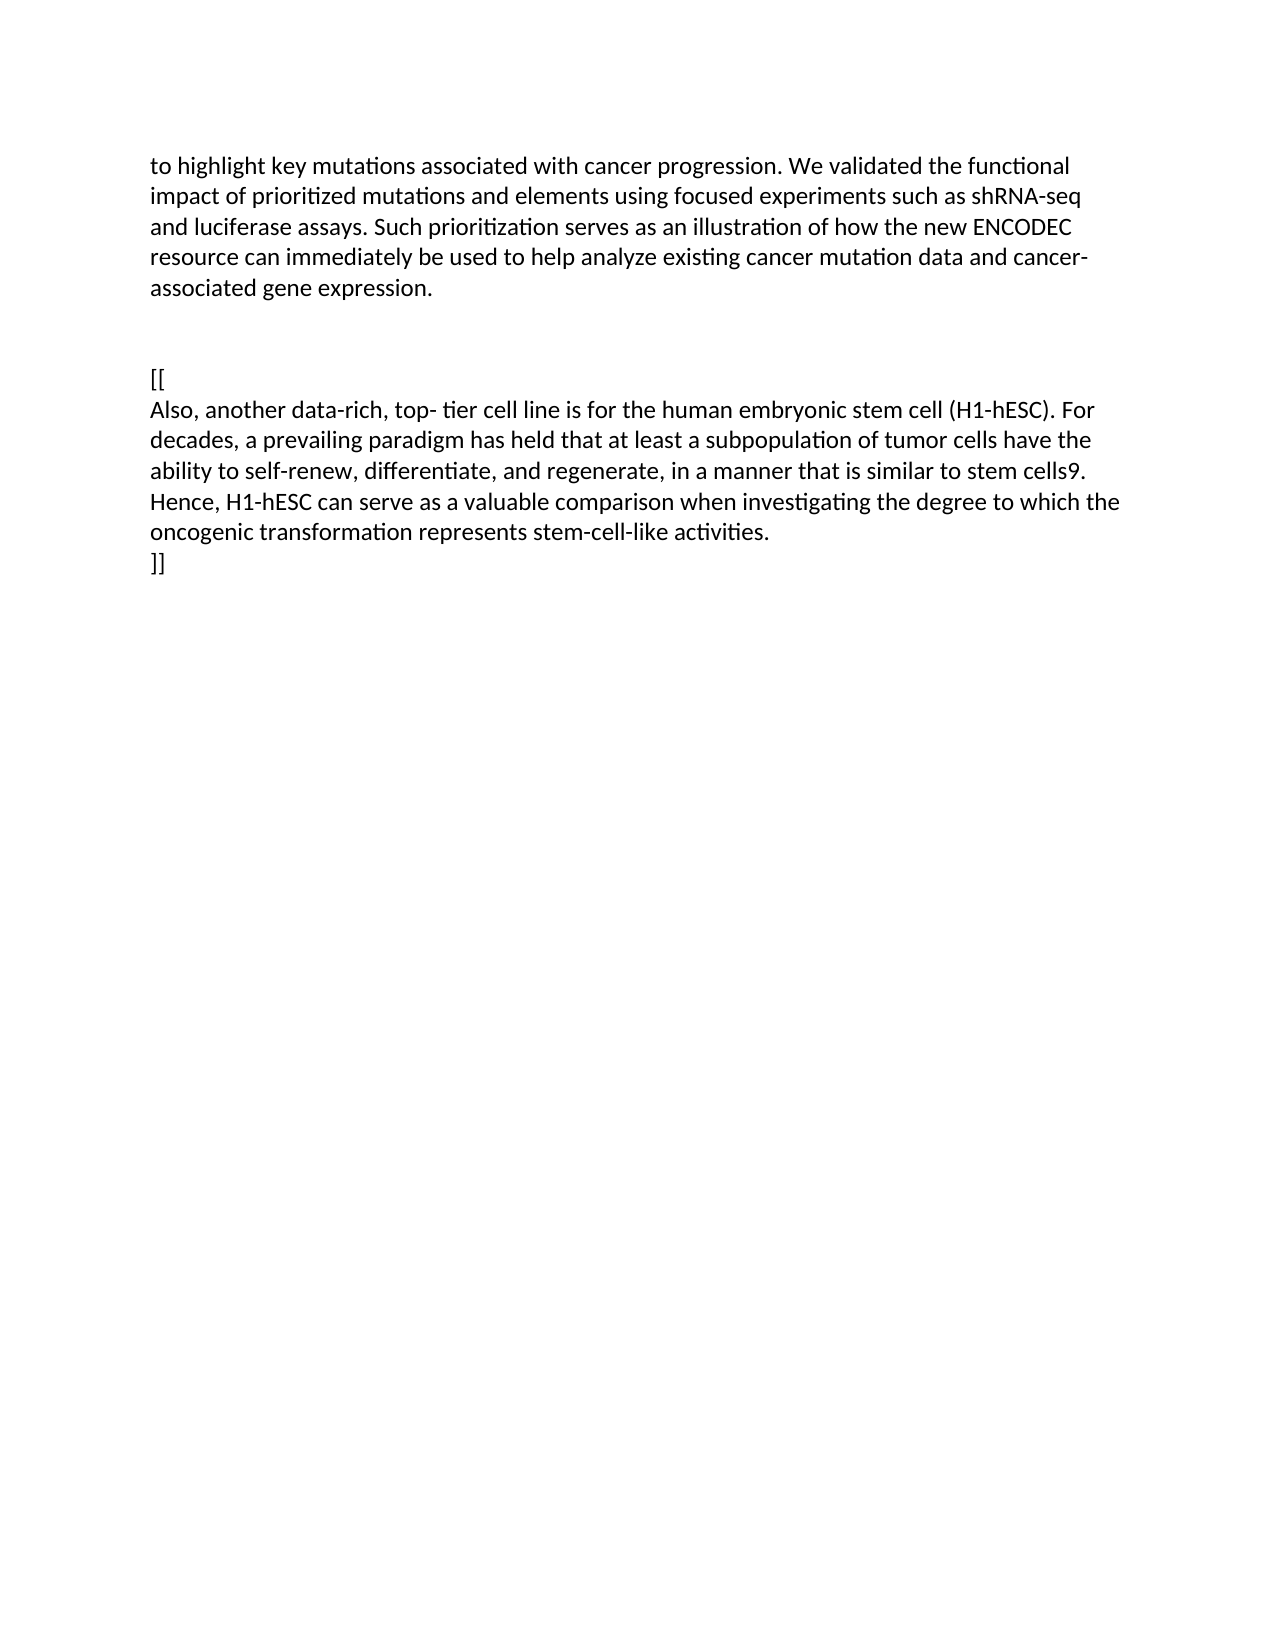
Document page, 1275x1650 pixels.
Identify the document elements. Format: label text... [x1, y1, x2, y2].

text ]] [150, 547, 1125, 577]
text [[ [150, 364, 1125, 394]
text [150, 150, 1125, 303]
text Also, another data-rich, top- tier cell line is for the human embryonic stem cell (H1-hESC). For decades, a prevailing paradigm has held that at least a subpopulation of tumor cells have the ability to self-renew, differentiate, and regenerate, in a manner that is similar to stem cells9. Hence, H1-hESC can serve as a valuable comparison when investigating the degree to which the oncogenic transformation represents stem-cell-like activities. [150, 394, 1125, 547]
